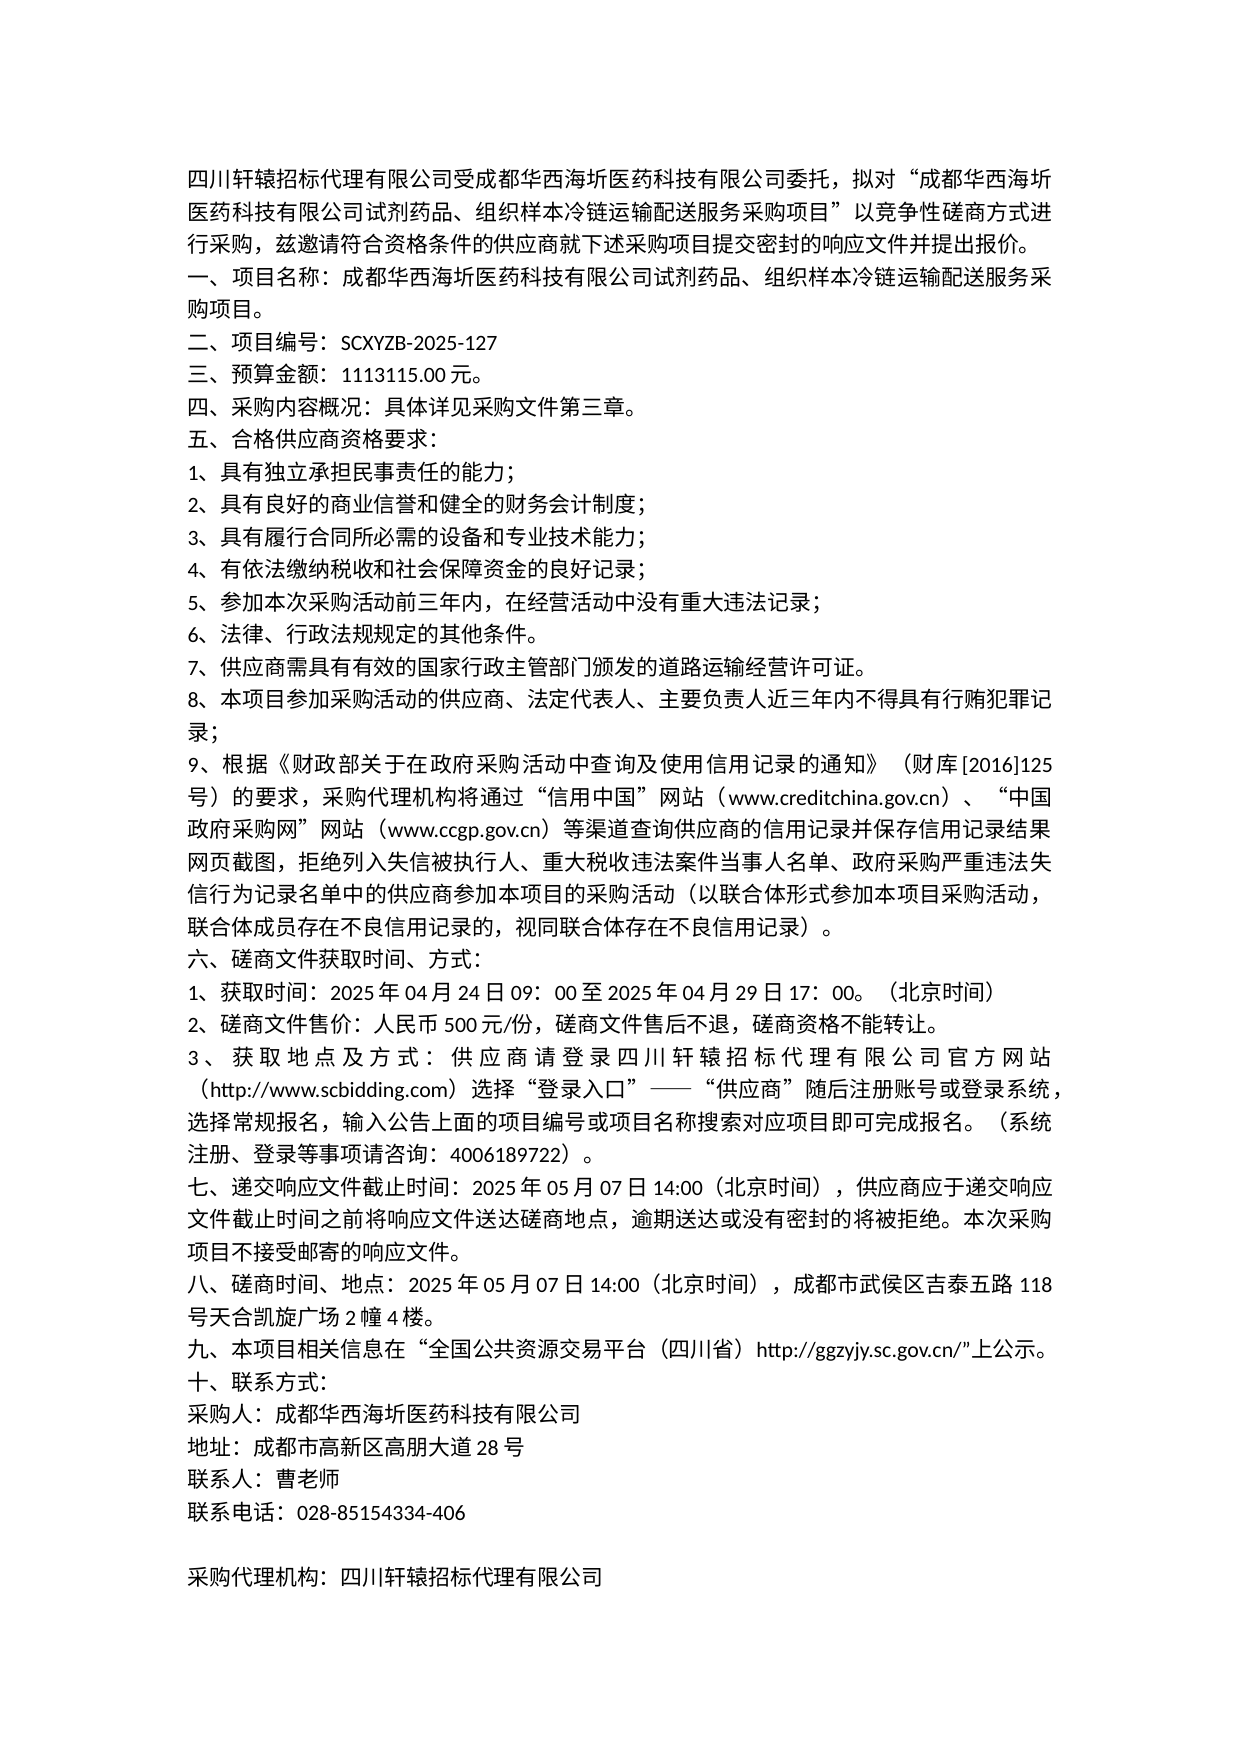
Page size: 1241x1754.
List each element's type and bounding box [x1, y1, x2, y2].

text [187, 162, 1053, 1592]
